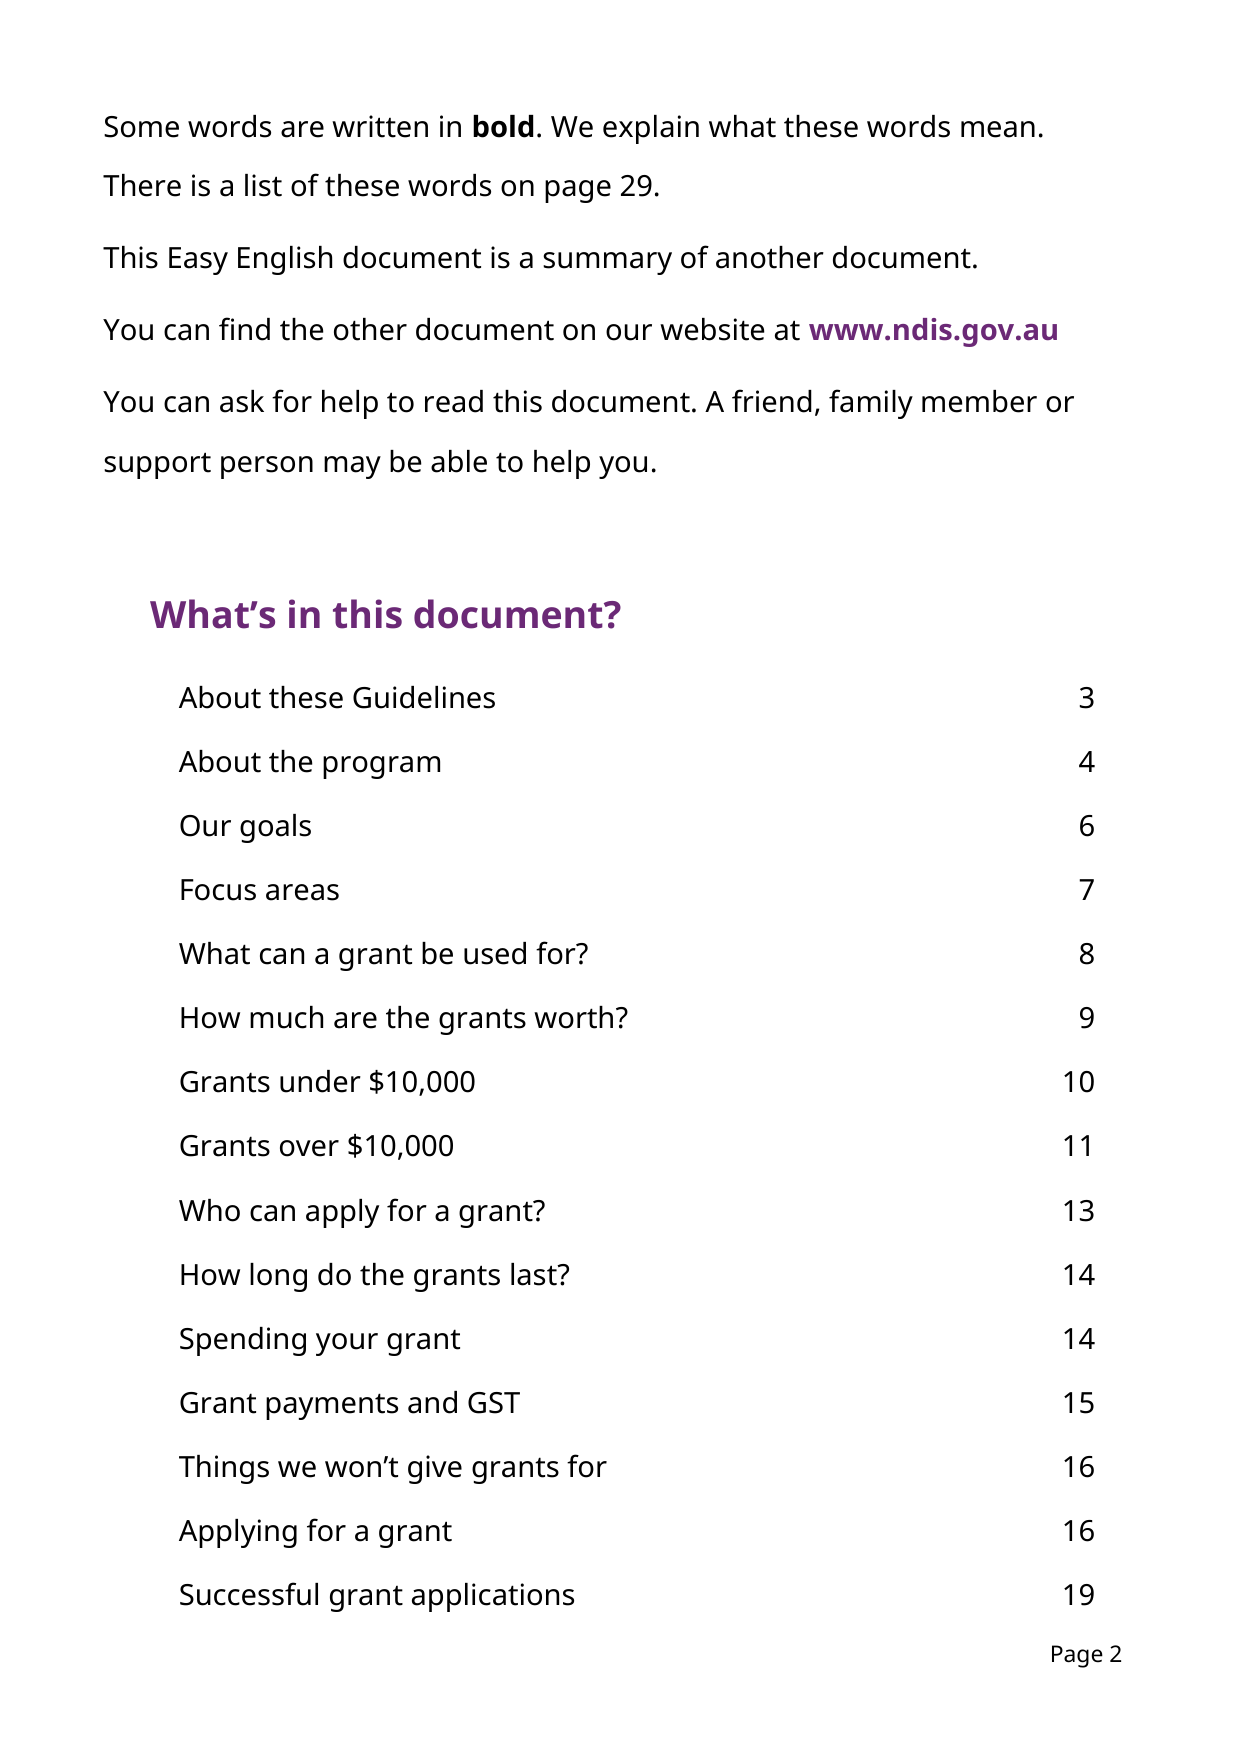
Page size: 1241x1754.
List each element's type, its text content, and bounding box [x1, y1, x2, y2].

text What can a grant be used for? 8 [178, 933, 1110, 973]
text Some words are written in bold. We explain what these words mean. There is a list of these words on page 29. [95, 104, 1131, 205]
text Grants under $10,000 10 [178, 1062, 1110, 1101]
text Who can apply for a grant? 13 [178, 1190, 1110, 1229]
text Our goals 6 [178, 805, 1110, 845]
text About the program 4 [178, 741, 1110, 781]
text You can ask for help to read this document. A friend, family member or support person may be able to help you. [95, 378, 1131, 483]
subtitle What’s in this document? [150, 588, 1122, 639]
text Grant payments and GST 15 [178, 1382, 1110, 1422]
text Focus areas 7 [178, 869, 1110, 909]
text About these Guidelines 3 [178, 677, 1110, 717]
text How long do the grants last? 14 [178, 1254, 1110, 1293]
text This Easy English document is a summary of another document. [95, 234, 1131, 277]
text Things we won’t give grants for 16 [178, 1446, 1110, 1486]
text Applying for a grant 16 [178, 1510, 1110, 1550]
text Spending your grant 14 [178, 1318, 1110, 1358]
text Grants over $10,000 11 [178, 1126, 1110, 1165]
text You can find the other document on our website at www.ndis.gov.au [95, 307, 1131, 349]
text How much are the grants worth? 9 [178, 998, 1110, 1037]
text Successful grant applications 19 [178, 1574, 1110, 1614]
